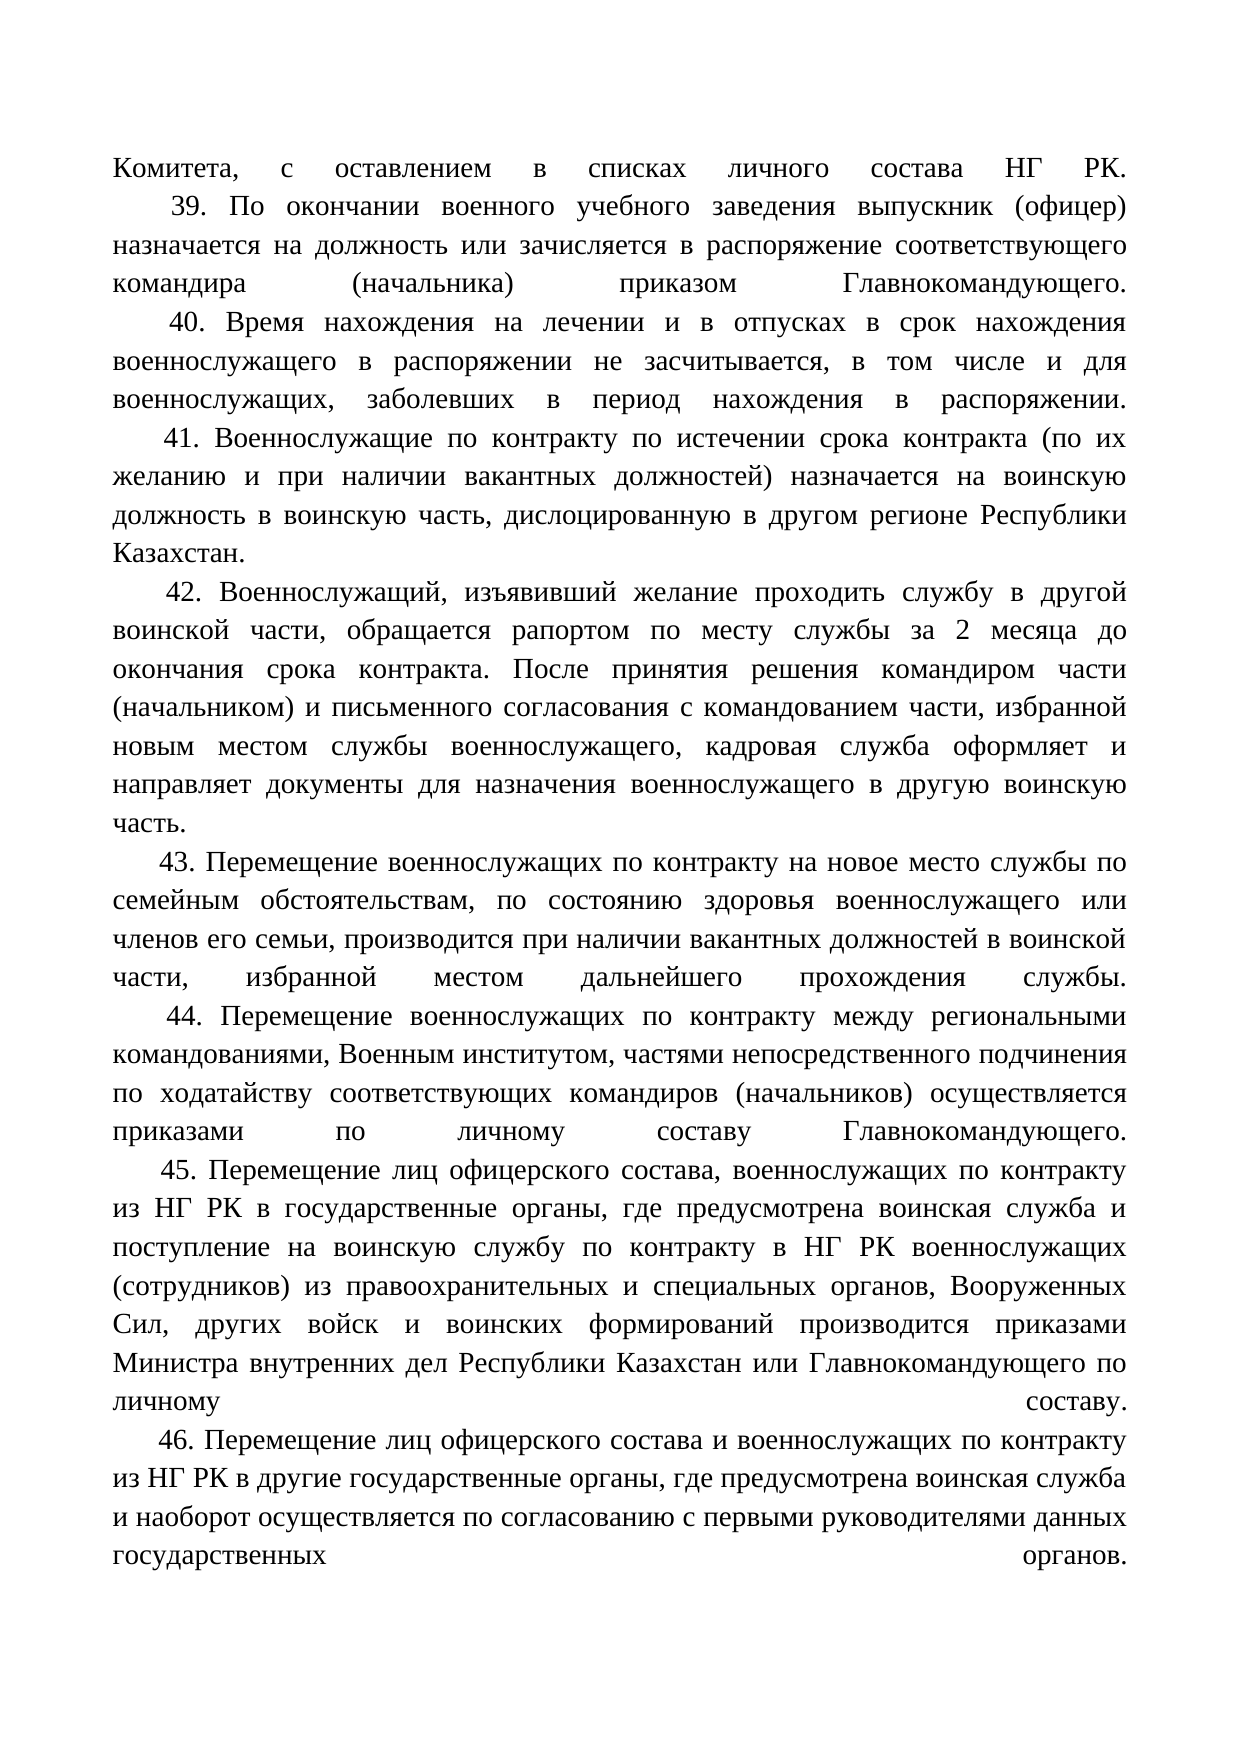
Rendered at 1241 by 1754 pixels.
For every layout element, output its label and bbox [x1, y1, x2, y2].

text [112, 150, 1128, 1571]
